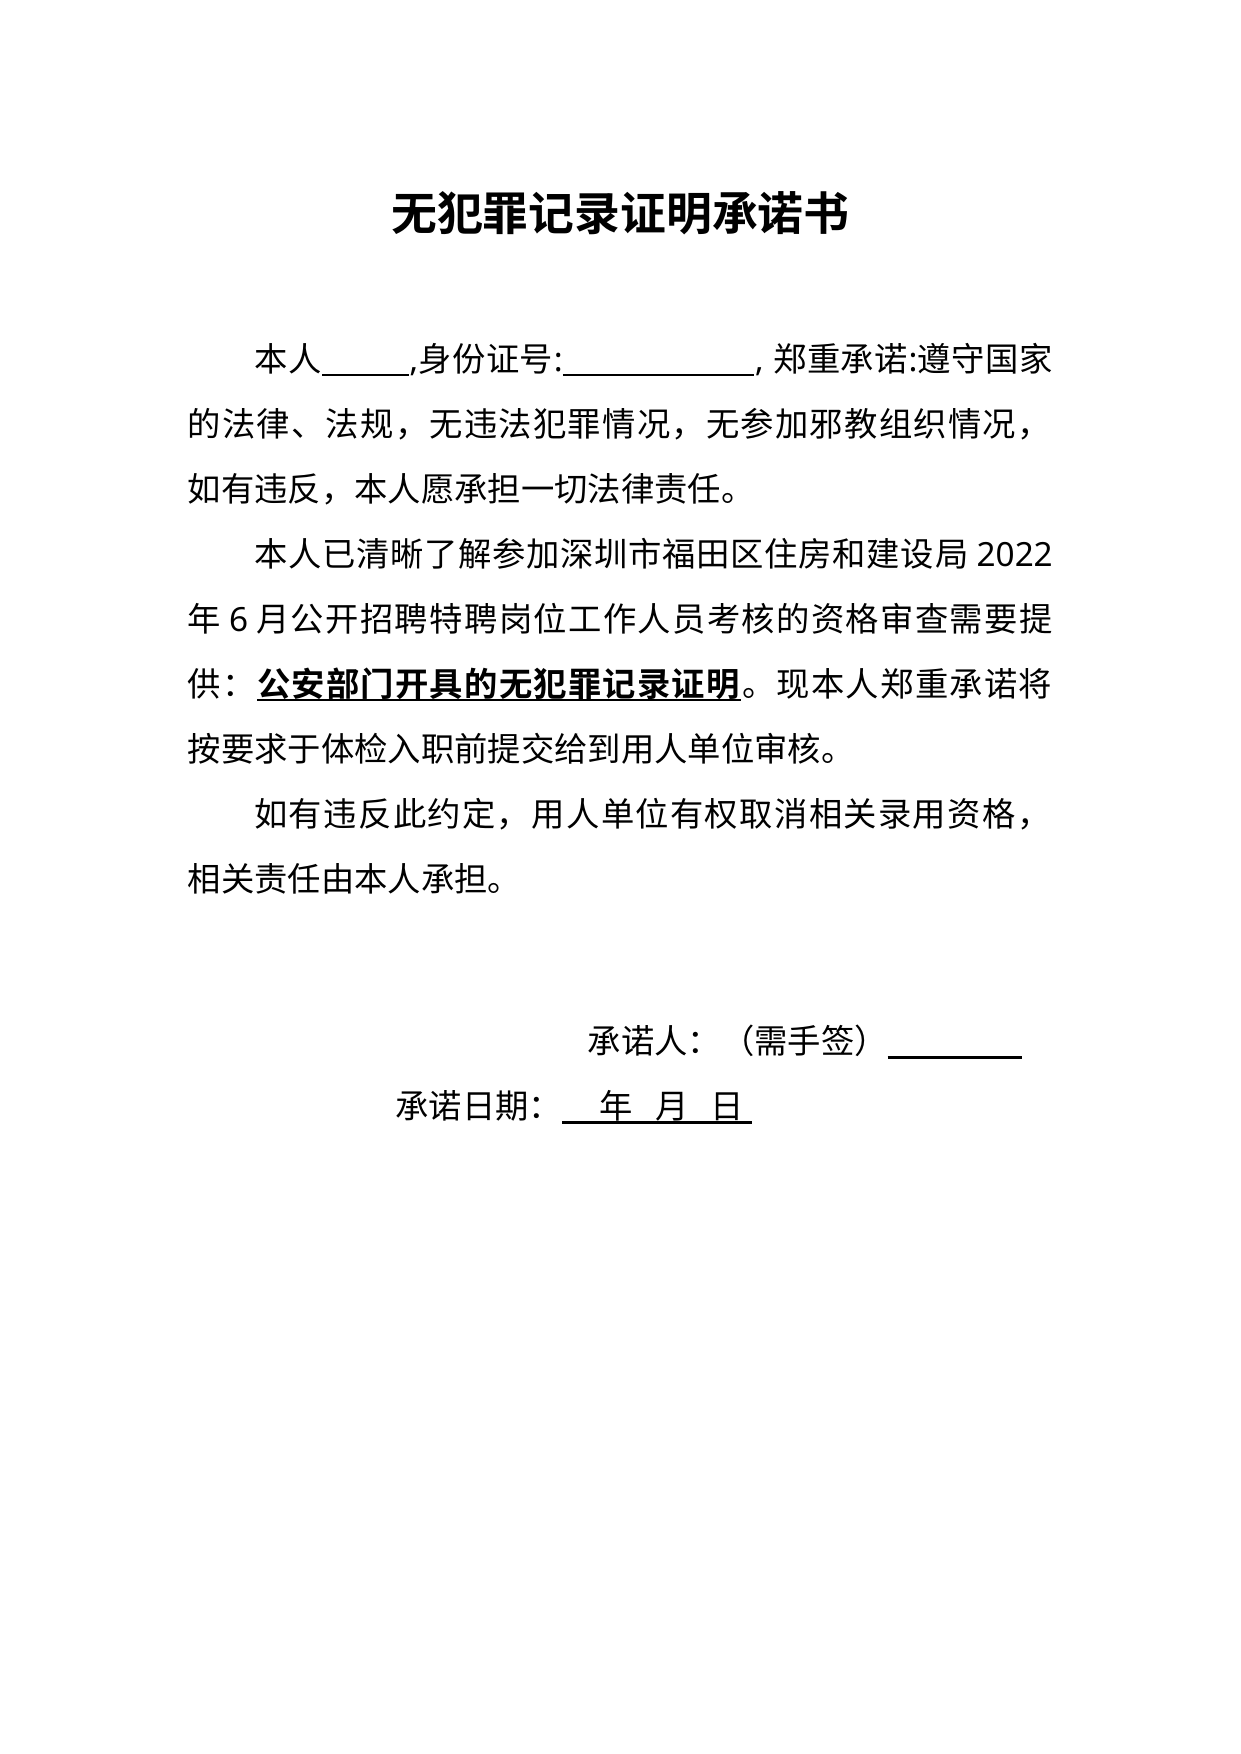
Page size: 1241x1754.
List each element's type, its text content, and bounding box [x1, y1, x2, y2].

text 如有违反此约定，用人单位有权取消相关录用资格，相关责任由本人承担。 [187, 779, 1053, 909]
text 本人 ,身份证号: , 郑重承诺:遵守国家的法律、法规，无违法犯罪情况，无参加邪教组织情况，如有违反，本人愿承担一切法律责任。 [187, 324, 1053, 519]
text 无犯罪记录证明承诺书 [187, 162, 1053, 259]
text 承诺日期： 年 月 日 [187, 1072, 1053, 1137]
text 承诺人：（需手签） [187, 1007, 1053, 1072]
text 本人已清晰了解参加深圳市福田区住房和建设局2022年6月公开招聘特聘岗位工作人员考核的资格审查需要提供：公安部门开具的无犯罪记录证明。现本人郑重承诺将按要求于体检入职前提交给到用人单位审核。 [187, 519, 1053, 779]
